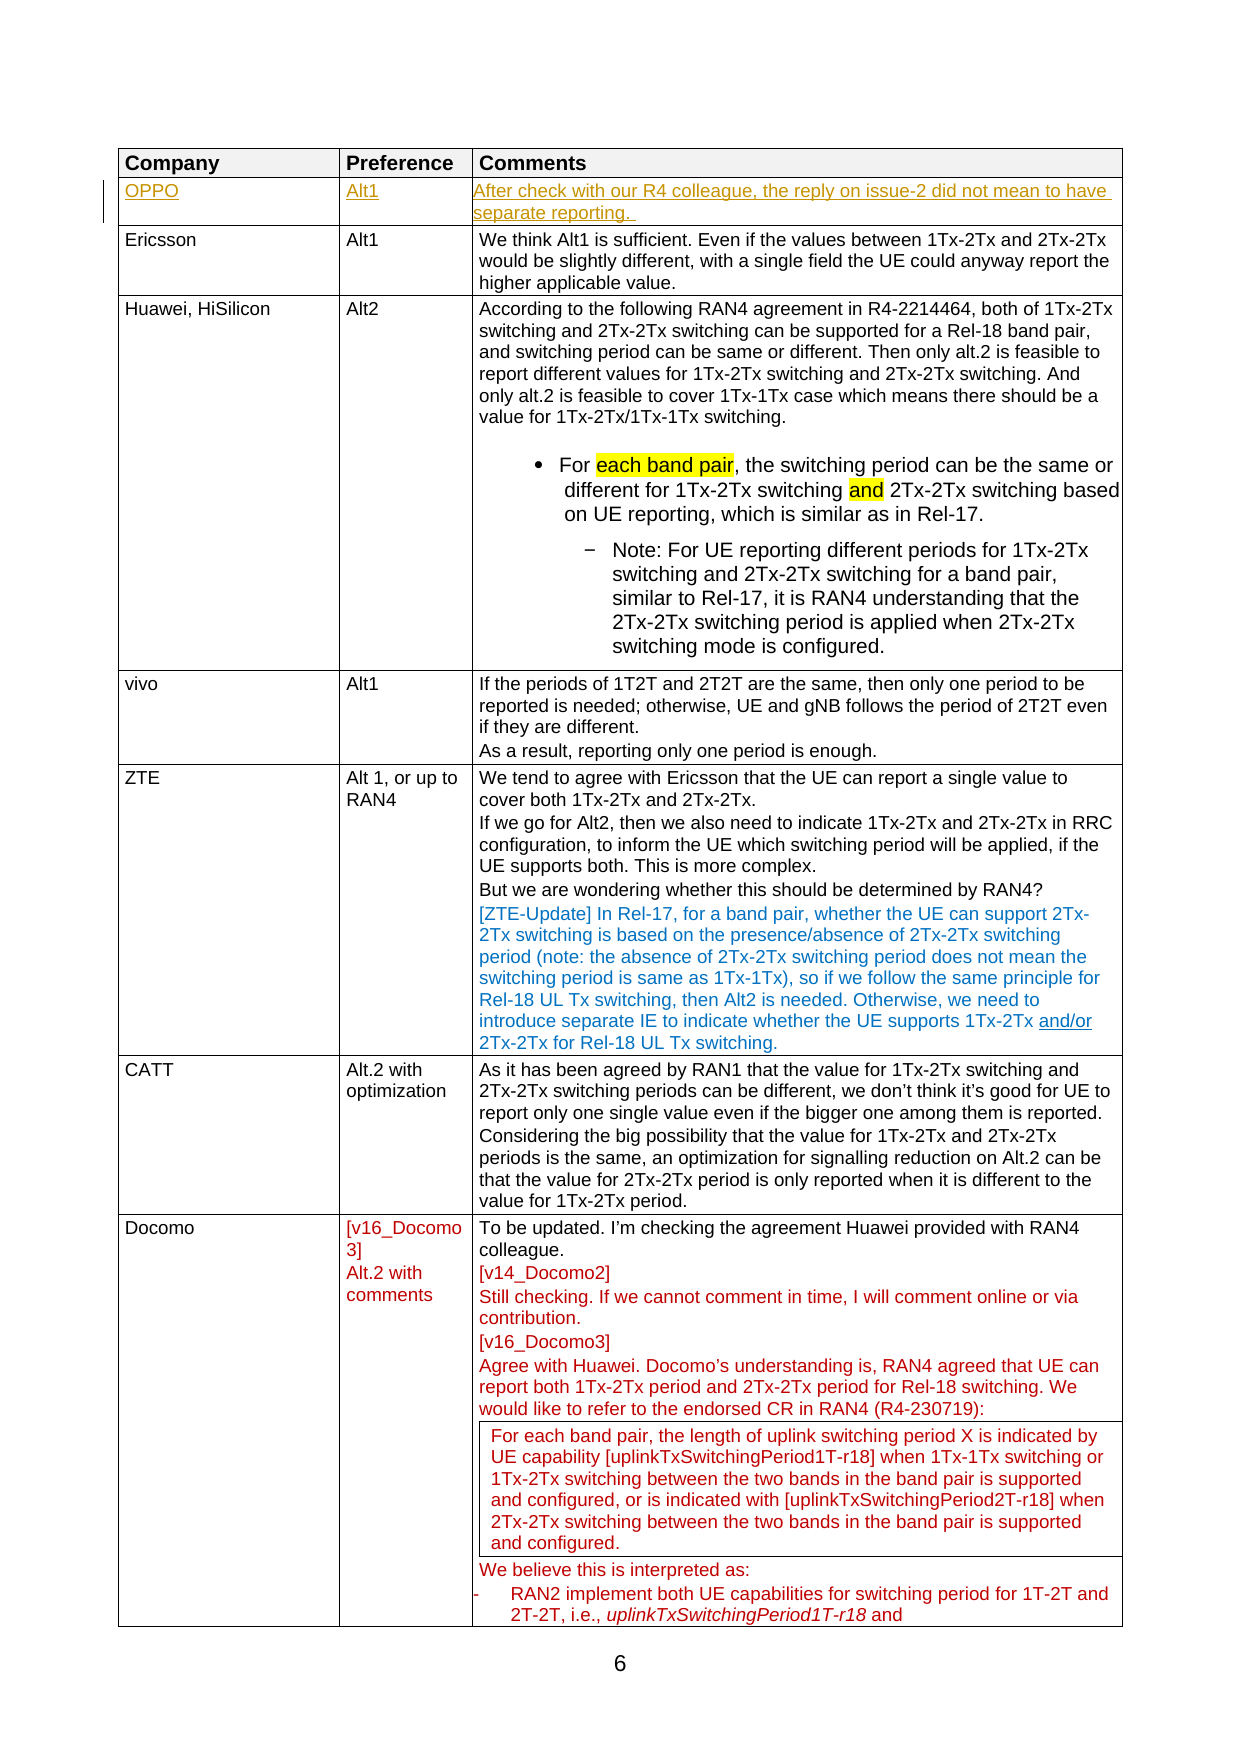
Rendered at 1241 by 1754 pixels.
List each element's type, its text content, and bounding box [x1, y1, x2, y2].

table_cell Docomo [119, 1215, 339, 1626]
table_cell [473, 178, 1122, 225]
table_cell We tend to agree with Ericsson that the UE can report a single value to cover both 1Tx-2Tx and 2Tx-2Tx. If we go for Alt2, then we also need to indicate 1Tx-2Tx and 2Tx-2Tx in RRC configuration, to inform the UE which switching period will be applied, if the UE supports both. This is more complex. But we are wondering whether this should be determined by RAN4? [ZTE-Update] In Rel-17, for a band pair, whether the UE can support 2Tx-2Tx switching is based on the presence/absence of 2Tx-2Tx switching period (note: the absence of 2Tx-2Tx switching period does not mean the switching period is same as 1Tx-1Tx), so if we follow the same principle for Rel-18 UL Tx switching, then Alt2 is needed. Otherwise, we need to introduce separate IE to indicate whether the UE supports 1Tx-2Tx and/or 2Tx-2Tx for Rel-18 UL Tx switching. [473, 765, 1122, 1055]
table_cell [340, 1215, 472, 1626]
table_cell We think Alt1 is sufficient. Even if the values between 1Tx-2Tx and 2Tx-2Tx would be slightly different, with a single field the UE could anyway report the higher applicable value. [473, 226, 1122, 295]
table_cell According to the following RAN4 agreement in R4-2214464, both of 1Tx-2Tx switching and 2Tx-2Tx switching can be supported for a Rel-18 band pair, and switching period can be same or different. Then only alt.2 is feasible to report different values for 1Tx-2Tx switching and 2Tx-2Tx switching. And only alt.2 is feasible to cover 1Tx-1Tx case which means there should be a value for 1Tx-2Tx/1Tx-1Tx switching. For each band pair, the switching period can be the same or different for 1Tx-2Tx switching and 2Tx-2Tx switching based on UE reporting, which is similar as in Rel-17. Note: For UE reporting different periods for 1Tx-2Tx switching and 2Tx-2Tx switching for a band pair, similar to Rel-17, it is RAN4 understanding that the 2Tx-2Tx switching period is applied when 2Tx-2Tx switching mode is configured. [473, 296, 1122, 670]
table_header Comments [473, 149, 1122, 177]
table_cell Alt1 [340, 671, 472, 764]
table_cell [119, 178, 339, 225]
table_cell Huawei, HiSilicon [119, 296, 339, 670]
table_cell CATT [119, 1056, 339, 1214]
table_cell ZTE [119, 765, 339, 1055]
table_cell Alt.2 with optimization [340, 1056, 472, 1214]
table_header Company [119, 149, 339, 177]
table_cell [473, 1215, 1122, 1626]
table_cell As it has been agreed by RAN1 that the value for 1Tx-2Tx switching and 2Tx-2Tx switching periods can be different, we don’t think it’s good for UE to report only one single value even if the bigger one among them is reported. Considering the big possibility that the value for 1Tx-2Tx and 2Tx-2Tx periods is the same, an optimization for signalling reduction on Alt.2 can be that the value for 2Tx-2Tx period is only reported when it is different to the value for 1Tx-2Tx period. [473, 1056, 1122, 1214]
table_cell [340, 178, 472, 225]
table_cell Alt1 [340, 226, 472, 295]
table_cell Alt2 [340, 296, 472, 670]
table_cell If the periods of 1T2T and 2T2T are the same, then only one period to be reported is needed; otherwise, UE and gNB follows the period of 2T2T even if they are different. As a result, reporting only one period is enough. [473, 671, 1122, 764]
table_cell Ericsson [119, 226, 339, 295]
table_cell Alt 1, or up to RAN4 [340, 765, 472, 1055]
table_cell vivo [119, 671, 339, 764]
table_header Preference [340, 149, 472, 177]
